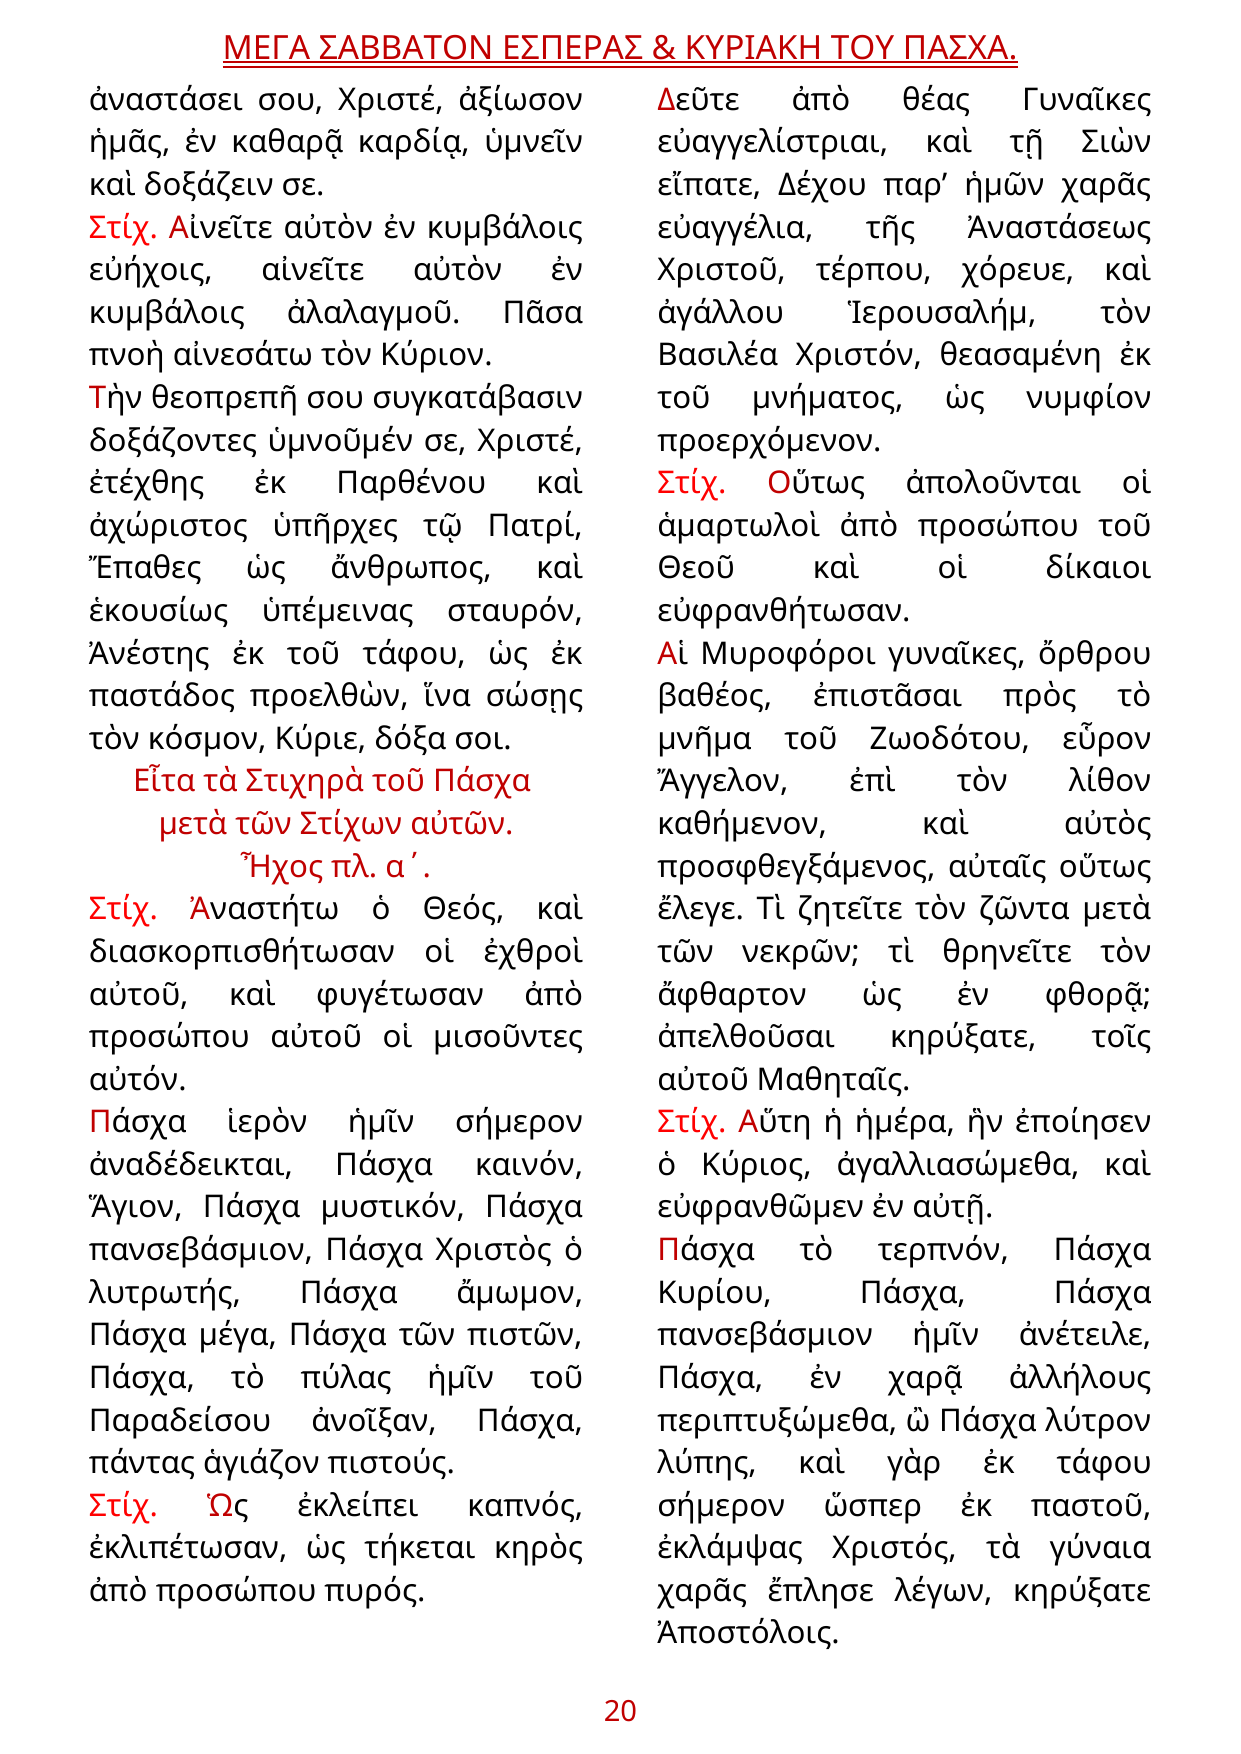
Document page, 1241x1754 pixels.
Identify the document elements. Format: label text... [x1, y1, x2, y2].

text Τὴν θεοπρεπῆ σου συγκατάβασιν δοξάζοντες ὑμνοῦμέν σε, Χριστέ, ἐτέχθης ἐκ Παρθένου καὶ ἀχώριστος ὑπῆρχες τῷ Πατρί, Ἔπαθες ὡς ἄνθρωπος, καὶ ἑκουσίως ὑπέμεινας σταυρόν, Ἀνέστης ἐκ τοῦ τάφου, ὡς ἐκ παστάδος προελθὼν, ἵνα σώσῃς τὸν κόσμον, Κύριε, δόξα σοι. [89, 375, 583, 758]
text Πάσχα ἱερὸν ἡμῖν σήμερον ἀναδέδεικται, Πάσχα καινόν, Ἅγιον, Πάσχα μυστικόν, Πάσχα πανσεβάσμιον, Πάσχα Χριστὸς ὁ λυτρωτής, Πάσχα ἄμωμον, Πάσχα μέγα, Πάσχα τῶν πιστῶν, Πάσχα, τὸ πύλας ἡμῖν τοῦ Παραδείσου ἀνοῖξαν, Πάσχα, πάντας ἁγιάζον πιστούς. [89, 1099, 583, 1483]
text Στίχ. Οὕτως ἀπολοῦνται οἱ ἁμαρτωλοὶ ἀπὸ προσώπου τοῦ Θεοῦ καὶ οἱ δίκαιοι εὐφρανθήτωσαν. [657, 460, 1152, 631]
text Εἶτα τὰ Στιχηρὰ τοῦ Πάσχα [89, 758, 583, 801]
text Στίχ. Ὡς ἐκλείπει καπνός, ἐκλιπέτωσαν, ὡς τήκεται κηρὸς ἀπὸ προσώπου πυρός. [89, 1483, 583, 1611]
text Ὁ τὸν Ἅδην σκυλεύσας, καὶ τὸν ἄνθρωπον ἀναστήσας, τῇ ἀναστάσει σου, Χριστέ, ἀξίωσον ἡμᾶς, ἐν καθαρᾷ καρδίᾳ, ὑμνεῖν καὶ δοξάζειν σε. [89, 77, 583, 204]
text Αἱ Μυροφόροι γυναῖκες, ὄρθρου βαθέος, ἐπιστᾶσαι πρὸς τὸ μνῆμα τοῦ Ζωοδότου, εὗρον Ἄγγελον, ἐπὶ τὸν λίθον καθήμενον, καὶ αὐτὸς προσφθεγξάμενος, αὐταῖς οὕτως ἔλεγε. Τὶ ζητεῖτε τὸν ζῶντα μετὰ τῶν νεκρῶν; τὶ θρηνεῖτε τὸν ἄφθαρτον ὡς ἐν φθορᾷ; ἀπελθοῦσαι κηρύξατε, τοῖς αὐτοῦ Μαθηταῖς. [657, 631, 1152, 1099]
text Πάσχα τὸ τερπνόν, Πάσχα Κυρίου, Πάσχα, Πάσχα πανσεβάσμιον ἡμῖν ἀνέτειλε, Πάσχα, ἐν χαρᾷ ἀλλήλους περιπτυξώμεθα, ὢ Πάσχα λύτρον λύπης, καὶ γὰρ ἐκ τάφου σήμερον ὥσπερ ἐκ παστοῦ, ἐκλάμψας Χριστός, τὰ γύναια χαρᾶς ἔπλησε λέγων, κηρύξατε Ἀποστόλοις. [657, 1227, 1152, 1653]
text Ἦχος πλ. α΄. [89, 844, 583, 886]
text Στίχ. Αἰνεῖτε αὐτὸν ἐν κυμβάλοις εὐήχοις, αἰνεῖτε αὐτὸν ἐν κυμβάλοις ἀλαλαγμοῦ. Πᾶσα πνοὴ αἰνεσάτω τὸν Κύριον. [89, 204, 583, 375]
text Στίχ. Ἀναστήτω ὁ Θεός, καὶ διασκορπισθήτωσαν οἱ ἐχθροὶ αὐτοῦ, καὶ φυγέτωσαν ἀπὸ προσώπου αὐτοῦ οἱ μισοῦντες αὐτόν. [89, 886, 583, 1099]
text Στίχ. Αὕτη ἡ ἡμέρα, ἣν ἐποίησεν ὁ Κύριος, ἀγαλλιασώμεθα, καὶ εὐφρανθῶμεν ἐν αὐτῇ. [657, 1099, 1152, 1227]
text Δεῦτε ἀπὸ θέας Γυναῖκες εὐαγγελίστριαι, καὶ τῇ Σιὼν εἴπατε, Δέχου παρ’ ἡμῶν χαρᾶς εὐαγγέλια, τῆς Ἀναστάσεως Χριστοῦ, τέρπου, χόρευε, καὶ ἀγάλλου Ἱερουσαλήμ, τὸν Βασιλέα Χριστόν, θεασαμένη ἐκ τοῦ μνήματος, ὡς νυμφίον προερχόμενον. [657, 77, 1152, 460]
text μετὰ τῶν Στίχων αὐτῶν. [89, 801, 583, 844]
